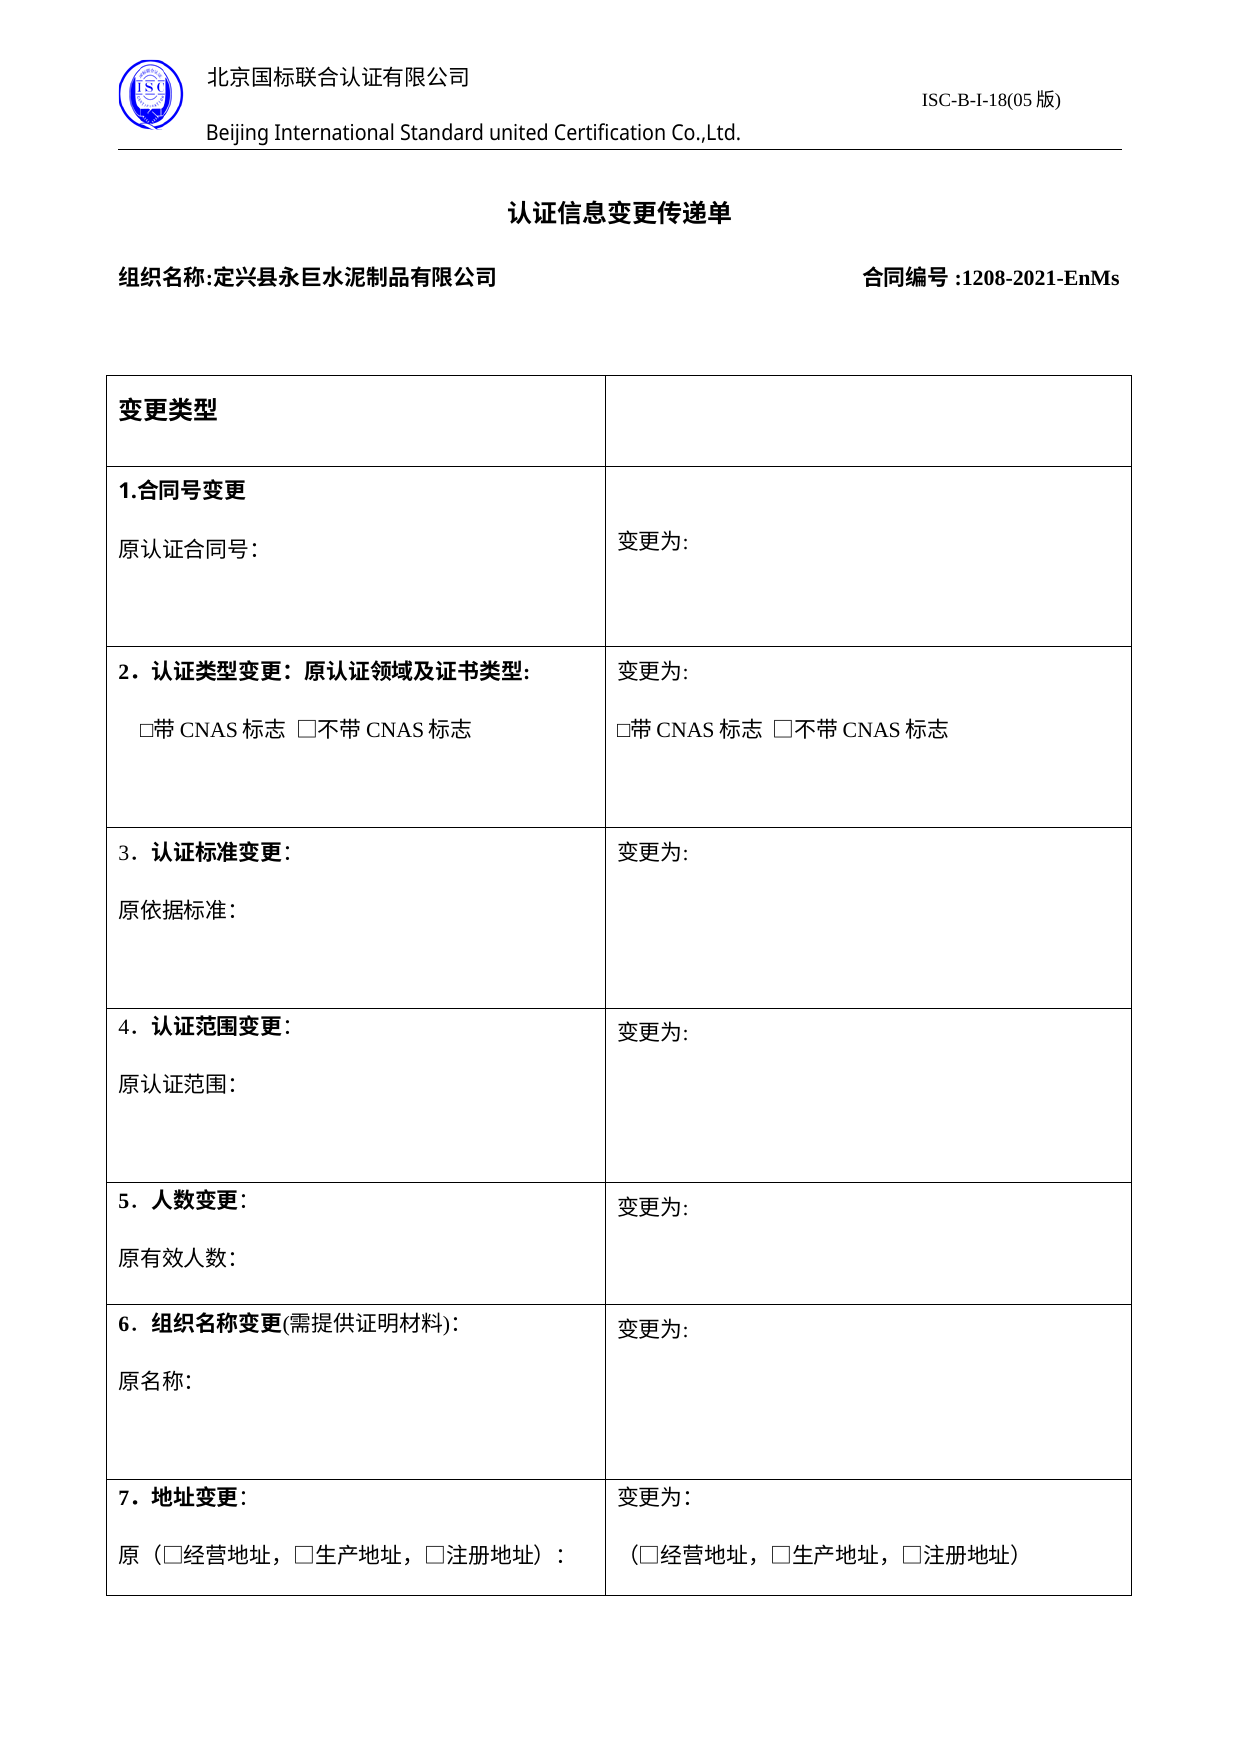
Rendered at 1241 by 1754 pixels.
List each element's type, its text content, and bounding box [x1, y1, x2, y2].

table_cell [606, 1480, 1131, 1594]
table_cell 变更为: [606, 1009, 1131, 1182]
table_cell 变更为: [606, 1183, 1131, 1304]
table_header 变更类型 [107, 376, 605, 466]
table_cell 6．组织名称变更(需提供证明材料)： 原名称： [107, 1305, 605, 1478]
text 认证信息变更传递单 [118, 179, 1122, 244]
table_cell 变更为: [606, 1305, 1131, 1478]
table_cell 1.合同号变更 原认证合同号： [107, 467, 605, 646]
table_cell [107, 1480, 605, 1594]
table_cell 变更为: [606, 467, 1131, 646]
table_cell 认证类型变更：原认证领域及证书类型: □带CNAS标志 □不带CNAS标志 [107, 647, 605, 827]
table_cell 认证范围变更： 原认证范围： [107, 1009, 605, 1182]
picture [118, 59, 184, 129]
table_cell 变更为: □带CNAS标志 □不带CNAS标志 [606, 647, 1131, 827]
table_header [606, 376, 1131, 466]
table_cell 5．人数变更： 原有效人数： [107, 1183, 605, 1304]
text 组织名称:定兴县永巨水泥制品有限公司 合同编号 :1208-2021-EnMs [118, 260, 1122, 292]
table_cell 变更为: [606, 828, 1131, 1007]
table_cell 认证标准变更： 原依据标准： [107, 828, 605, 1007]
